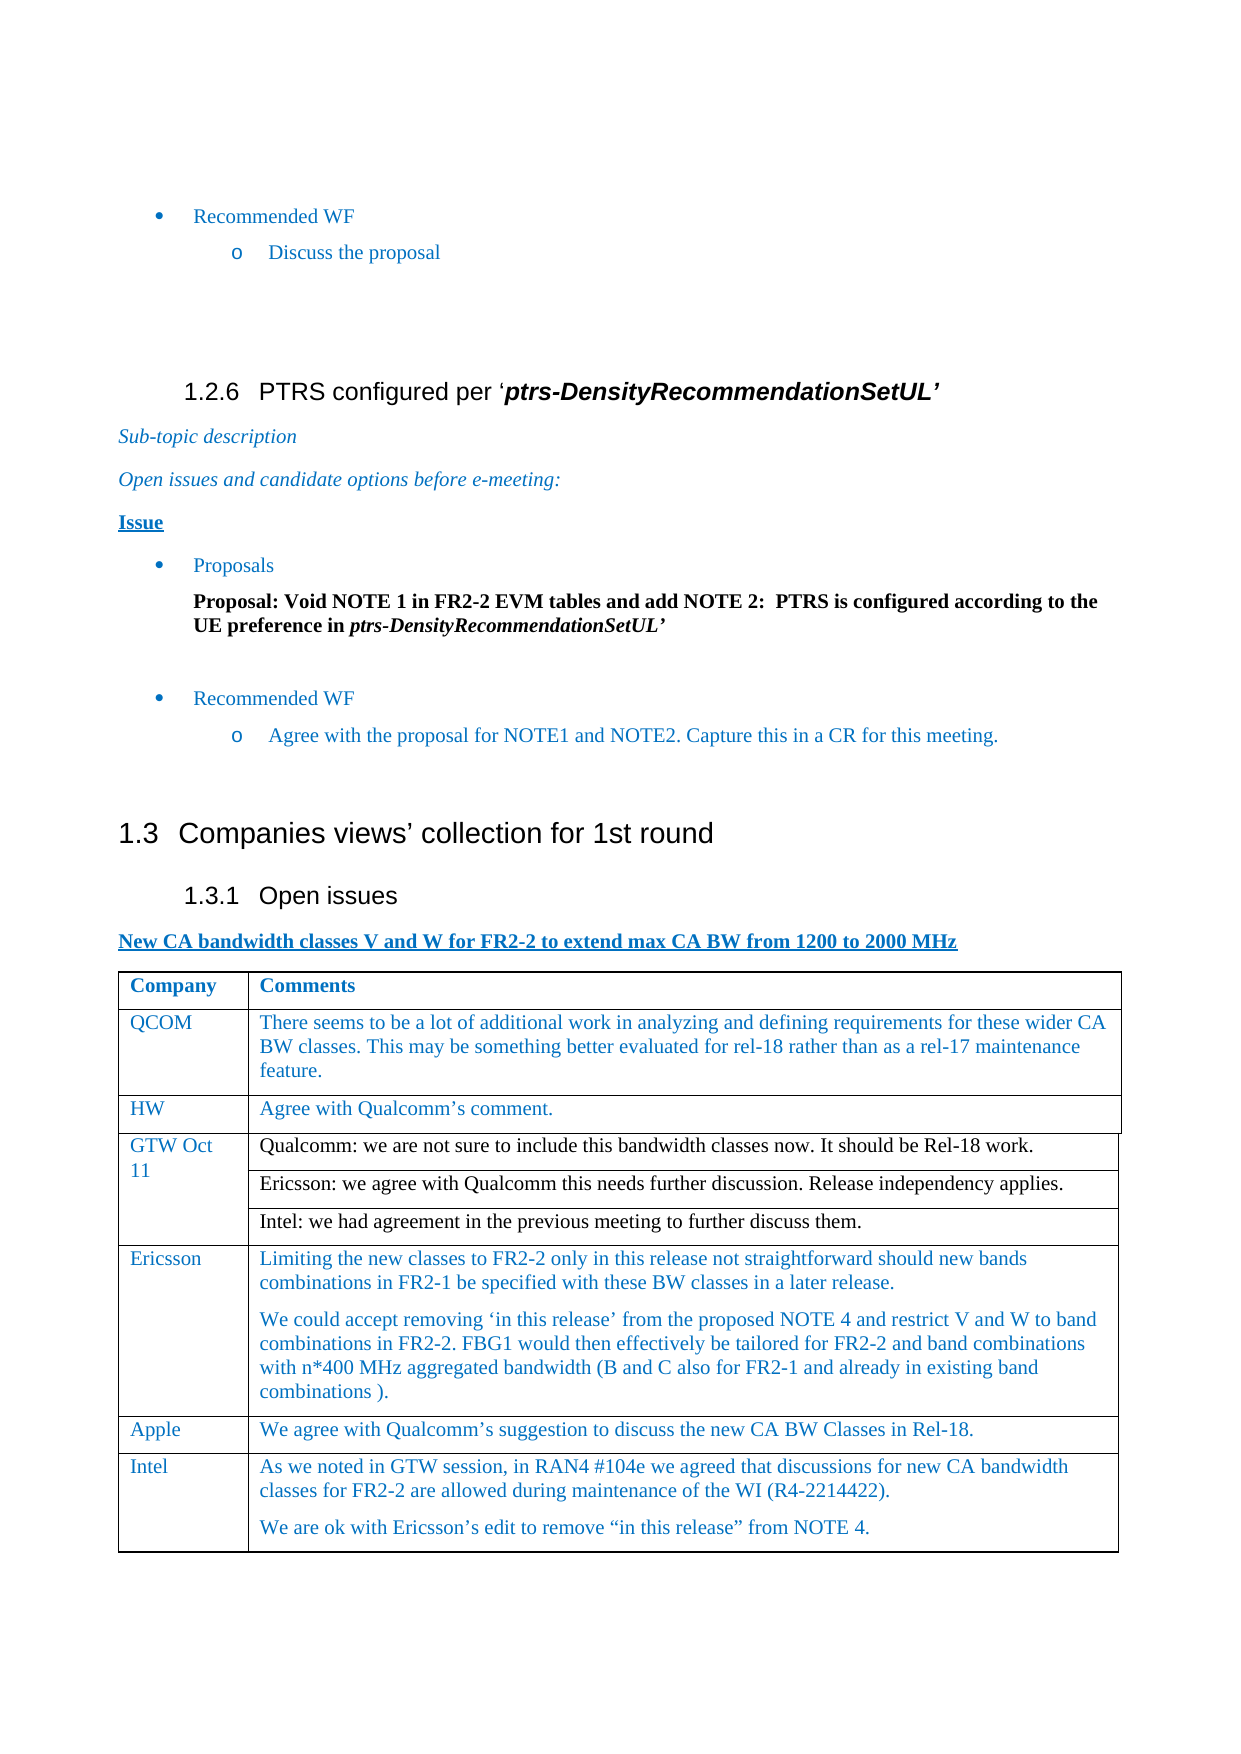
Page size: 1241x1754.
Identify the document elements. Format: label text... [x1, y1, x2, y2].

table_cell GTW Oct 11 [119, 1134, 248, 1245]
text Open issues and candidate options before e-meeting: [118, 467, 1122, 491]
subtitle Companies views’ collection for 1st round [118, 816, 1122, 850]
table_cell Apple [119, 1417, 248, 1453]
table_cell Limiting the new classes to FR2-2 only in this release not straightforward should new bands combinations in FR2-1 be specified with these BW classes in a later release. We could accept removing ‘in this release’ from the proposed NOTE 4 and restrict V and W to band combinations in FR2-2. FBG1 would then effectively be tailored for FR2-2 and band combinations with n*400 MHz aggregated bandwidth (B and C also for FR2-1 and already in existing band combinations ). [249, 1246, 1118, 1416]
table_cell There seems to be a lot of additional work in analyzing and defining requirements for these wider CA BW classes. This may be something better evaluated for rel-18 rather than as a rel-17 maintenance feature. [249, 1010, 1121, 1095]
table_cell QCOM [119, 1010, 248, 1095]
text Issue [118, 510, 1122, 534]
list Agree with the proposal for NOTE1 and NOTE2. Capture this in a CR for this meeting. [231, 723, 1122, 748]
table_cell We agree with Qualcomm’s suggestion to discuss the new CA BW Classes in Rel-18. [249, 1417, 1118, 1453]
table_cell Intel: we had agreement in the previous meeting to further discuss them. [249, 1209, 1118, 1245]
table_cell As we noted in GTW session, in RAN4 #104e we agreed that discussions for new CA bandwidth classes for FR2-2 are allowed during maintenance of the WI (R4-2214422). We are ok with Ericsson’s edit to remove “in this release” from NOTE 4. [249, 1454, 1118, 1551]
text Proposal: Void NOTE 1 in FR2-2 EVM tables and add NOTE 2: PTRS is configured according to the UE preference in ptrs-DensityRecommendationSetUL’ [193, 589, 1122, 637]
table_header Company [119, 973, 248, 1009]
subtitle Open issues [184, 881, 1122, 910]
list Discuss the proposal [231, 240, 1122, 266]
list Proposals [156, 552, 1122, 577]
text New CA bandwidth classes V and W for FR2-2 to extend max CA BW from 1200 to 2000 MHz [118, 929, 1122, 953]
text Sub-topic description [118, 424, 1122, 448]
table_cell Ericsson: we agree with Qualcomm this needs further discussion. Release independency applies. [249, 1171, 1118, 1208]
table_header Comments [249, 973, 1121, 1009]
subtitle PTRS configured per ‘ptrs-DensityRecommendationSetUL’ [184, 377, 1122, 405]
table_cell Intel [119, 1454, 248, 1551]
table_cell HW [119, 1096, 248, 1132]
list Recommended WF [156, 686, 1122, 710]
table_cell Ericsson [119, 1246, 248, 1416]
list Recommended WF [156, 204, 1122, 228]
table_cell Agree with Qualcomm’s comment. [249, 1096, 1121, 1132]
table_cell Qualcomm: we are not sure to include this bandwidth classes now. It should be Rel-18 work. [249, 1134, 1118, 1170]
